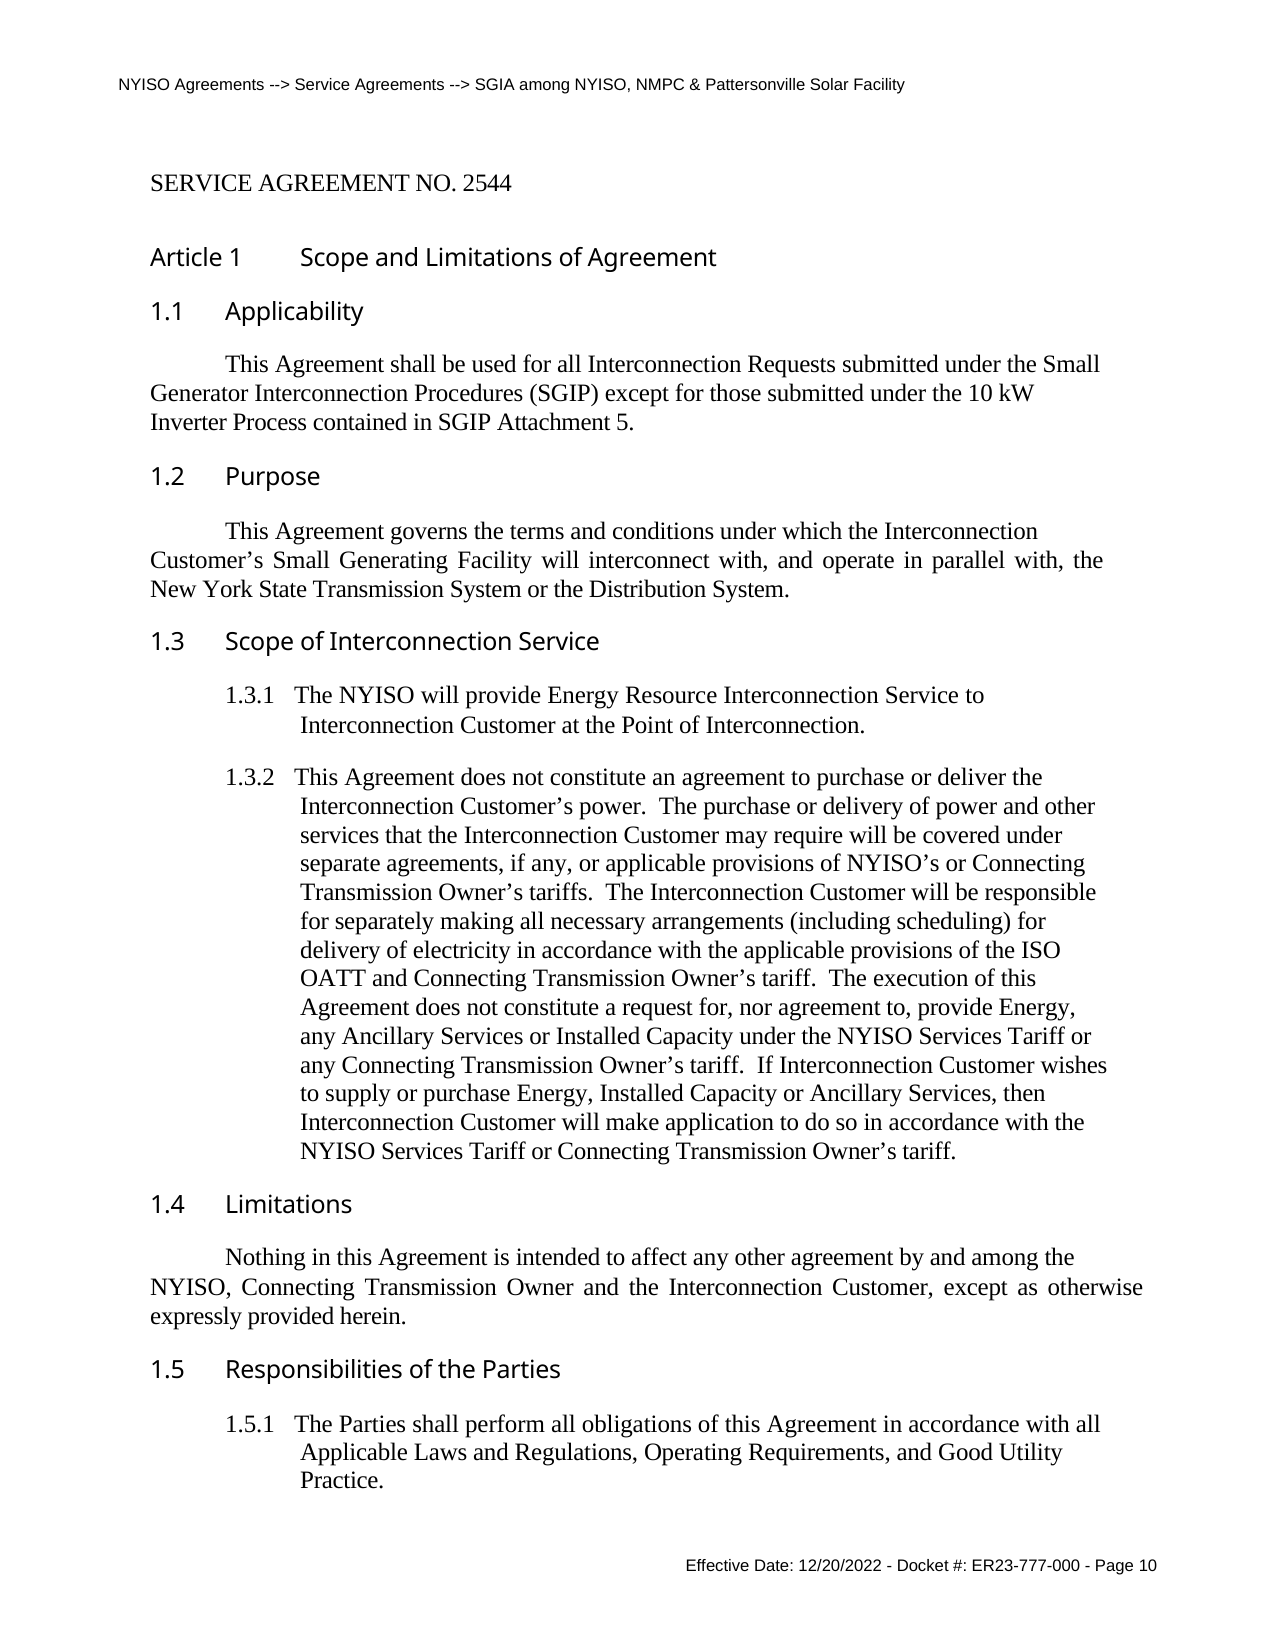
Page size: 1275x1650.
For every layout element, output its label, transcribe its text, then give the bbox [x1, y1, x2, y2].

text 1.4 Limitations [150, 1191, 1275, 1219]
text NYISO, Connecting Transmission Owner and the Interconnection Customer, except as otherwise expressly provided herein. [150, 1272, 1143, 1330]
text 1.5.1 The Parties shall perform all obligations of this Agreement in accordance with all Applicable Laws and Regulations, Operating Requirements, and Good Utility Practice. [225, 1410, 1135, 1494]
text Article 1 Scope and Limitations of Agreement [150, 244, 1275, 272]
text This Agreement governs the terms and conditions under which the Interconnection [225, 516, 1275, 545]
text Nothing in this Agreement is intended to affect any other agreement by and among the [225, 1243, 1275, 1271]
text SERVICE AGREEMENT NO. 2544 [150, 168, 1275, 197]
text 1.3.1 The NYISO will provide Energy Resource Interconnection Service to Interconnection Customer at the Point of Interconnection. [225, 681, 1017, 739]
text 1.1 Applicability [150, 297, 1275, 326]
text 1.5 Responsibilities of the Parties [150, 1356, 1275, 1384]
text 1.2 Purpose [150, 462, 1275, 491]
text This Agreement shall be used for all Interconnection Requests submitted under the Small Generator Interconnection Procedures (SGIP) except for those submitted under the 10 kW Inverter Process contained in SGIP Attachment 5. [150, 349, 1138, 437]
text Customer’s Small Generating Facility will interconnect with, and operate in parallel with, the New York State Transmission System or the Distribution System. [150, 545, 1104, 603]
text 1.3 Scope of Interconnection Service [150, 628, 1275, 656]
text 1.3.2 This Agreement does not constitute an agreement to purchase or deliver the [225, 762, 1275, 791]
text Interconnection Customer’s power. The purchase or delivery of power and other services that the Interconnection Customer may require will be covered under separate agreements, if any, or applicable provisions of NYISO’s or Connecting Transmission Owner’s tariffs. The Interconnection Customer will be responsible for separately making all necessary arrangements (including scheduling) for delivery of electricity in accordance with the applicable provisions of the ISO OATT and Connecting Transmission Owner’s tariff. The execution of this Agreement does not constitute a request for, nor agreement to, provide Energy, any Ancillary Services or Installed Capacity under the NYISO Services Tariff or any Connecting Transmission Owner’s tariff. If Interconnection Customer wishes to supply or purchase Energy, Installed Capacity or Ancillary Services, then Interconnection Customer will make application to do so in accordance with the NYISO Services Tariff or Connecting Transmission Owner’s tariff. [300, 791, 1143, 1165]
